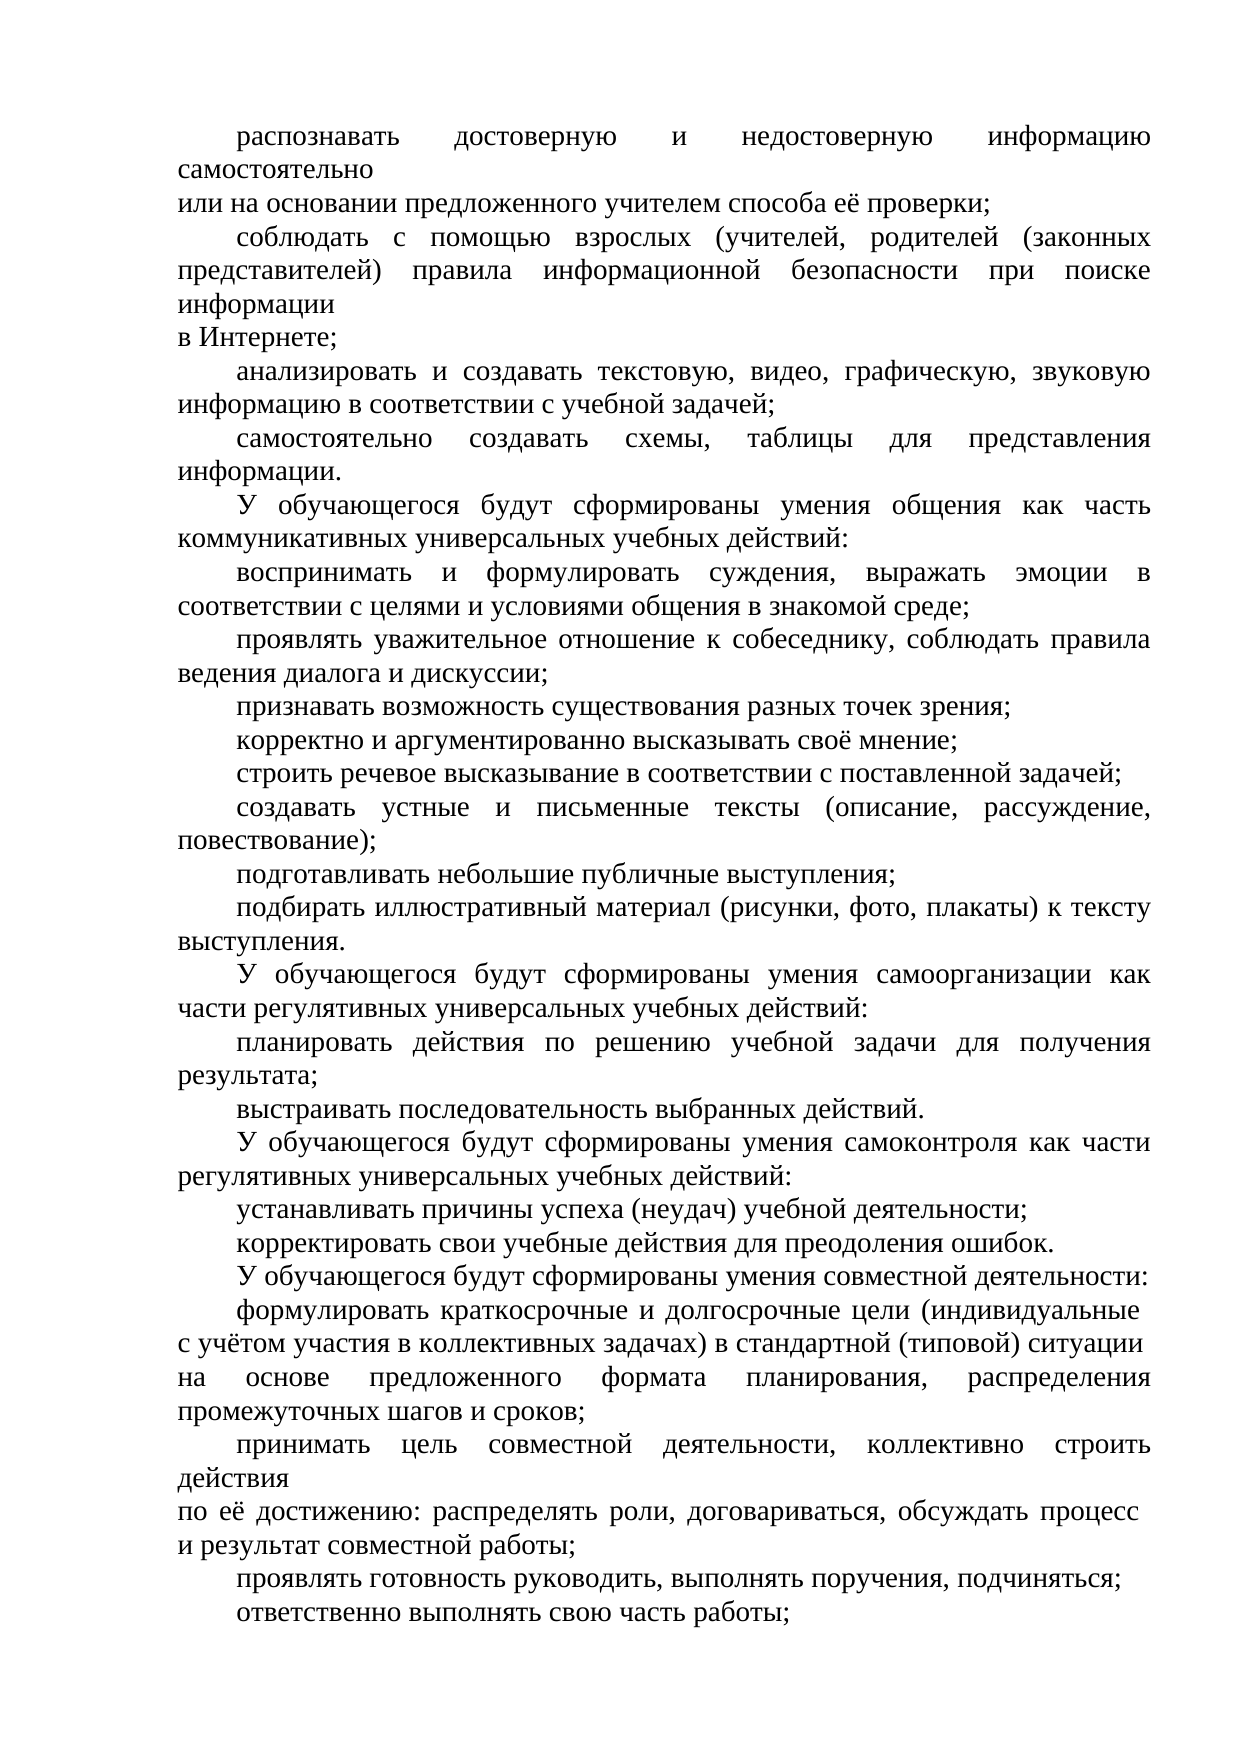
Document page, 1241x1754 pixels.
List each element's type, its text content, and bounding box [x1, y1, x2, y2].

text анализировать и создавать текстовую, видео, графическую, звуковую информацию в соответствии с учебной задачей; [177, 353, 1152, 420]
text корректировать свои учебные действия для преодоления ошибок. [177, 1225, 1152, 1258]
text У обучающегося будут сформированы умения общения как часть коммуникативных универсальных учебных действий: [177, 487, 1152, 554]
text создавать устные и письменные тексты (описание, рассуждение, повествование); [177, 789, 1152, 856]
text воспринимать и формулировать суждения, выражать эмоции в соответствии с целями и условиями общения в знакомой среде; [177, 554, 1152, 621]
text ответственно выполнять свою часть работы; [177, 1594, 1152, 1627]
text проявлять уважительное отношение к собеседнику, соблюдать правила ведения диалога и дискуссии; [177, 621, 1152, 688]
text самостоятельно создавать схемы, таблицы для представления информации. [177, 420, 1152, 487]
text соблюдать с помощью взрослых (учителей, родителей (законных представителей) правила информационной безопасности при поиске информации в Интернете; [177, 219, 1152, 353]
text формулировать краткосрочные и долгосрочные цели (индивидуальные с учётом участия в коллективных задачах) в стандартной (типовой) ситуации на основе предложенного формата планирования, распределения промежуточных шагов и сроков; [177, 1292, 1152, 1426]
text принимать цель совместной деятельности, коллективно строить действия по её достижению: распределять роли, договариваться, обсуждать процесс и результат совместной работы; [177, 1426, 1152, 1560]
text У обучающегося будут сформированы умения совместной деятельности: [177, 1258, 1152, 1292]
text распознавать достоверную и недостоверную информацию самостоятельно или на основании предложенного учителем способа её проверки; [177, 118, 1152, 219]
text строить речевое высказывание в соответствии с поставленной задачей; [177, 755, 1152, 789]
text проявлять готовность руководить, выполнять поручения, подчиняться; [177, 1560, 1152, 1594]
text У обучающегося будут сформированы умения самоорганизации как части регулятивных универсальных учебных действий: [177, 957, 1152, 1024]
text корректно и аргументированно высказывать своё мнение; [177, 722, 1152, 755]
text выстраивать последовательность выбранных действий. [177, 1091, 1152, 1124]
text У обучающегося будут сформированы умения самоконтроля как части регулятивных универсальных учебных действий: [177, 1124, 1152, 1191]
text признавать возможность существования разных точек зрения; [177, 688, 1152, 722]
text подбирать иллюстративный материал (рисунки, фото, плакаты) к тексту выступления. [177, 889, 1152, 957]
text устанавливать причины успеха (неудач) учебной деятельности; [177, 1191, 1152, 1225]
text подготавливать небольшие публичные выступления; [177, 856, 1152, 889]
text планировать действия по решению учебной задачи для получения результата; [177, 1024, 1152, 1091]
